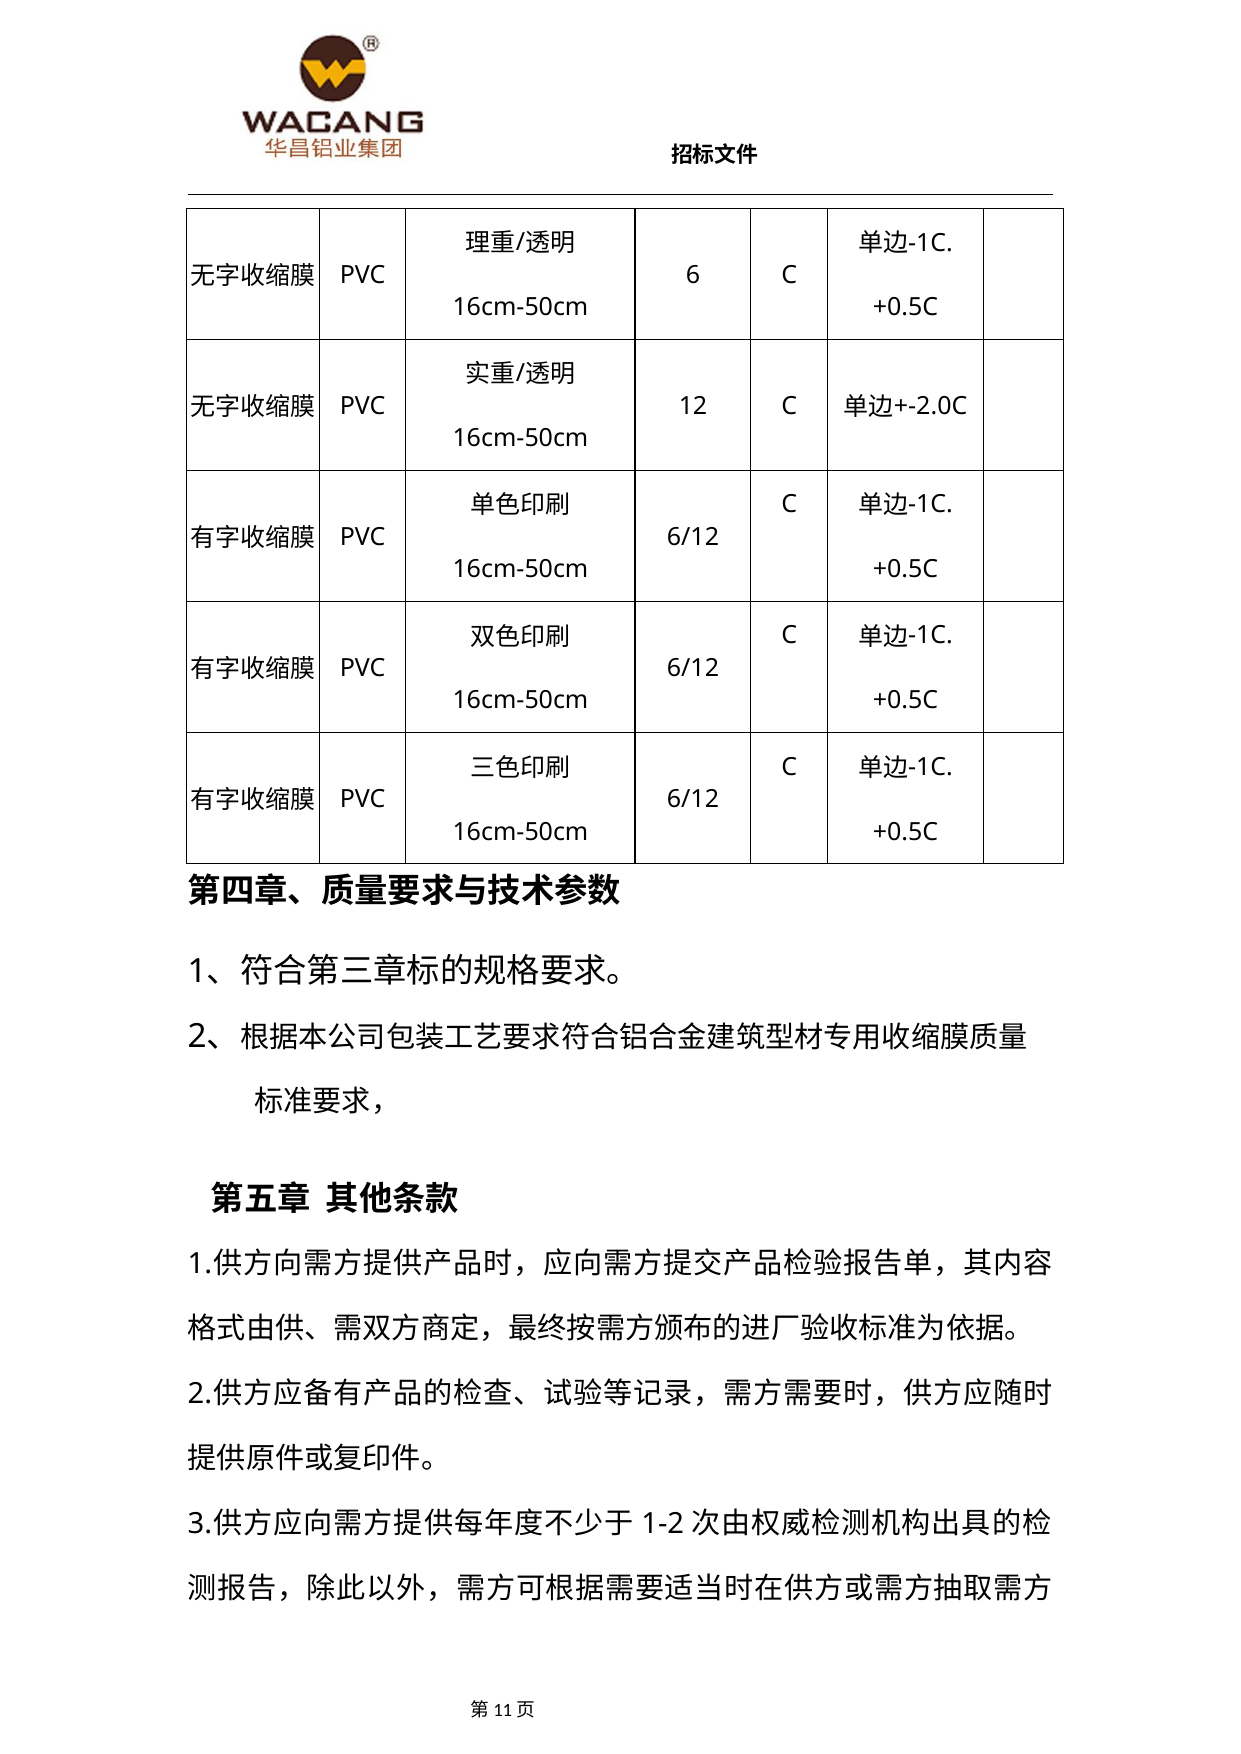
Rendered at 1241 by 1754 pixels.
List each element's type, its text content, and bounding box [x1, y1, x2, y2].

table_cell C [751, 602, 827, 732]
list 2.供方应备有产品的检查、试验等记录，需方需要时，供方应随时提供原件或复印件。 [187, 1358, 1053, 1488]
table_cell 有字收缩膜 [187, 471, 319, 601]
table_cell C [751, 209, 827, 338]
table_cell PVC [320, 602, 405, 732]
list 第四章、质量要求与技术参数 [187, 864, 1053, 912]
table_cell 无字收缩膜 [187, 209, 319, 338]
table_cell 单边-1C.+0.5C [828, 209, 983, 338]
table_cell 单边-1C.+0.5C [828, 471, 983, 601]
table_cell [984, 209, 1063, 338]
table_cell 6/12 [636, 471, 750, 601]
table_cell PVC [320, 733, 405, 863]
table_cell C [751, 340, 827, 469]
text 第五章 其他条款 [204, 1163, 1053, 1228]
list 1.供方向需方提供产品时，应向需方提交产品检验报告单，其内容、格式由供、需双方商定，最终按需方颁布的进厂验收标准为依据。 [187, 1228, 1053, 1358]
table_cell 三色印刷 16cm-50cm [406, 733, 634, 863]
table_cell PVC [320, 340, 405, 469]
table_cell 理重/透明 16cm-50cm [406, 209, 634, 338]
table_cell 6/12 [636, 733, 750, 863]
text 2、根据本公司包装工艺要求符合铝合金建筑型材专用收缩膜质量标准要求， [187, 1001, 1053, 1131]
table_cell [984, 340, 1063, 469]
table_cell 有字收缩膜 [187, 733, 319, 863]
table_cell 单色印刷 16cm-50cm [406, 471, 634, 601]
table_cell [984, 471, 1063, 601]
table_cell PVC [320, 209, 405, 338]
table_cell 实重/透明 16cm-50cm [406, 340, 634, 469]
table_cell [984, 733, 1063, 863]
table_cell PVC [320, 471, 405, 601]
list 3.供方应向需方提供每年度不少于1-2次由权威检测机构出具的检测报告，除此以外，需方可根据需要适当时在供方或需方抽取需方产品委外检测，其费用由供方承担。 [187, 1488, 1053, 1618]
table_cell 6/12 [636, 602, 750, 732]
table_cell 单边-1C.+0.5C [828, 602, 983, 732]
table_cell C [751, 471, 827, 601]
table_cell 单边+-2.0C [828, 340, 983, 469]
text 1、符合第三章标的规格要求。 [187, 936, 1053, 1001]
table_cell 12 [636, 340, 750, 469]
picture [234, 23, 431, 163]
table_cell C [751, 733, 827, 863]
table_cell 单边-1C.+0.5C [828, 733, 983, 863]
table_cell 6 [636, 209, 750, 338]
table_cell 有字收缩膜 [187, 602, 319, 732]
table_cell 双色印刷 16cm-50cm [406, 602, 634, 732]
table_cell [984, 602, 1063, 732]
table_cell 无字收缩膜 [187, 340, 319, 469]
